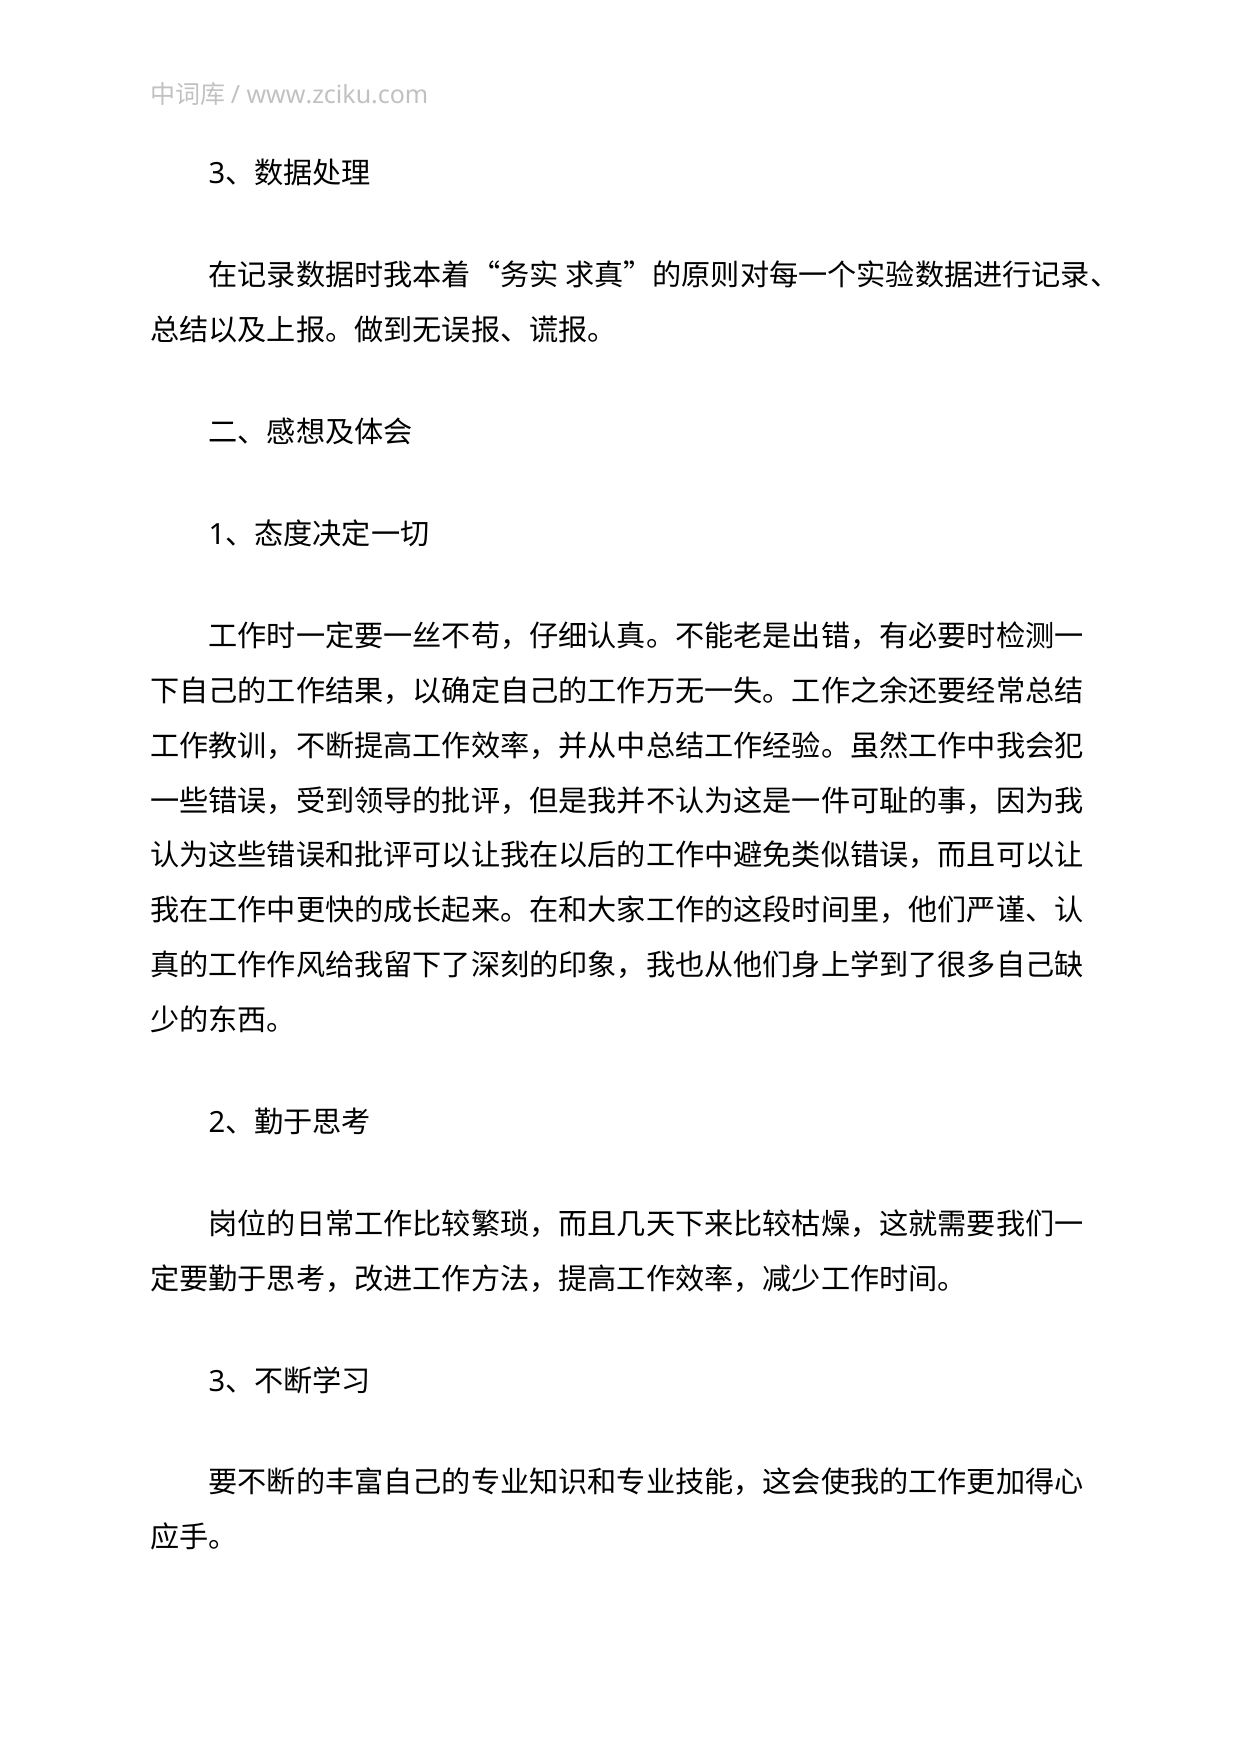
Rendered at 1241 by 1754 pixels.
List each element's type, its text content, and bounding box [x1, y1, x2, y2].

text 要不断的丰富自己的专业知识和专业技能，这会使我的工作更加得心应手。 [150, 1459, 1090, 1556]
text 岗位的日常工作比较繁琐，而且几天下来比较枯燥，这就需要我们一定要勤于思考，改进工作方法，提高工作效率，减少工作时间。 [150, 1200, 1090, 1298]
text 2、勤于思考 [150, 1098, 1090, 1141]
text 3、数据处理 [150, 150, 1090, 192]
text 3、不断学习 [150, 1357, 1090, 1399]
text 二、感想及体会 [150, 409, 1090, 451]
text 在记录数据时我本着“务实 求真”的原则对每一个实验数据进行记录、总结以及上报。做到无误报、谎报。 [150, 252, 1090, 349]
text 1、态度决定一切 [150, 510, 1090, 553]
text 工作时一定要一丝不苟，仔细认真。不能老是出错，有必要时检测一下自己的工作结果，以确定自己的工作万无一失。工作之余还要经常总结工作教训，不断提高工作效率，并从中总结工作经验。虽然工作中我会犯一些错误，受到领导的批评，但是我并不认为这是一件可耻的事，因为我认为这些错误和批评可以让我在以后的工作中避免类似错误，而且可以让我在工作中更快的成长起来。在和大家工作的这段时间里，他们严谨、认真的工作作风给我留下了深刻的印象，我也从他们身上学到了很多自己缺少的东西。 [150, 612, 1090, 1039]
